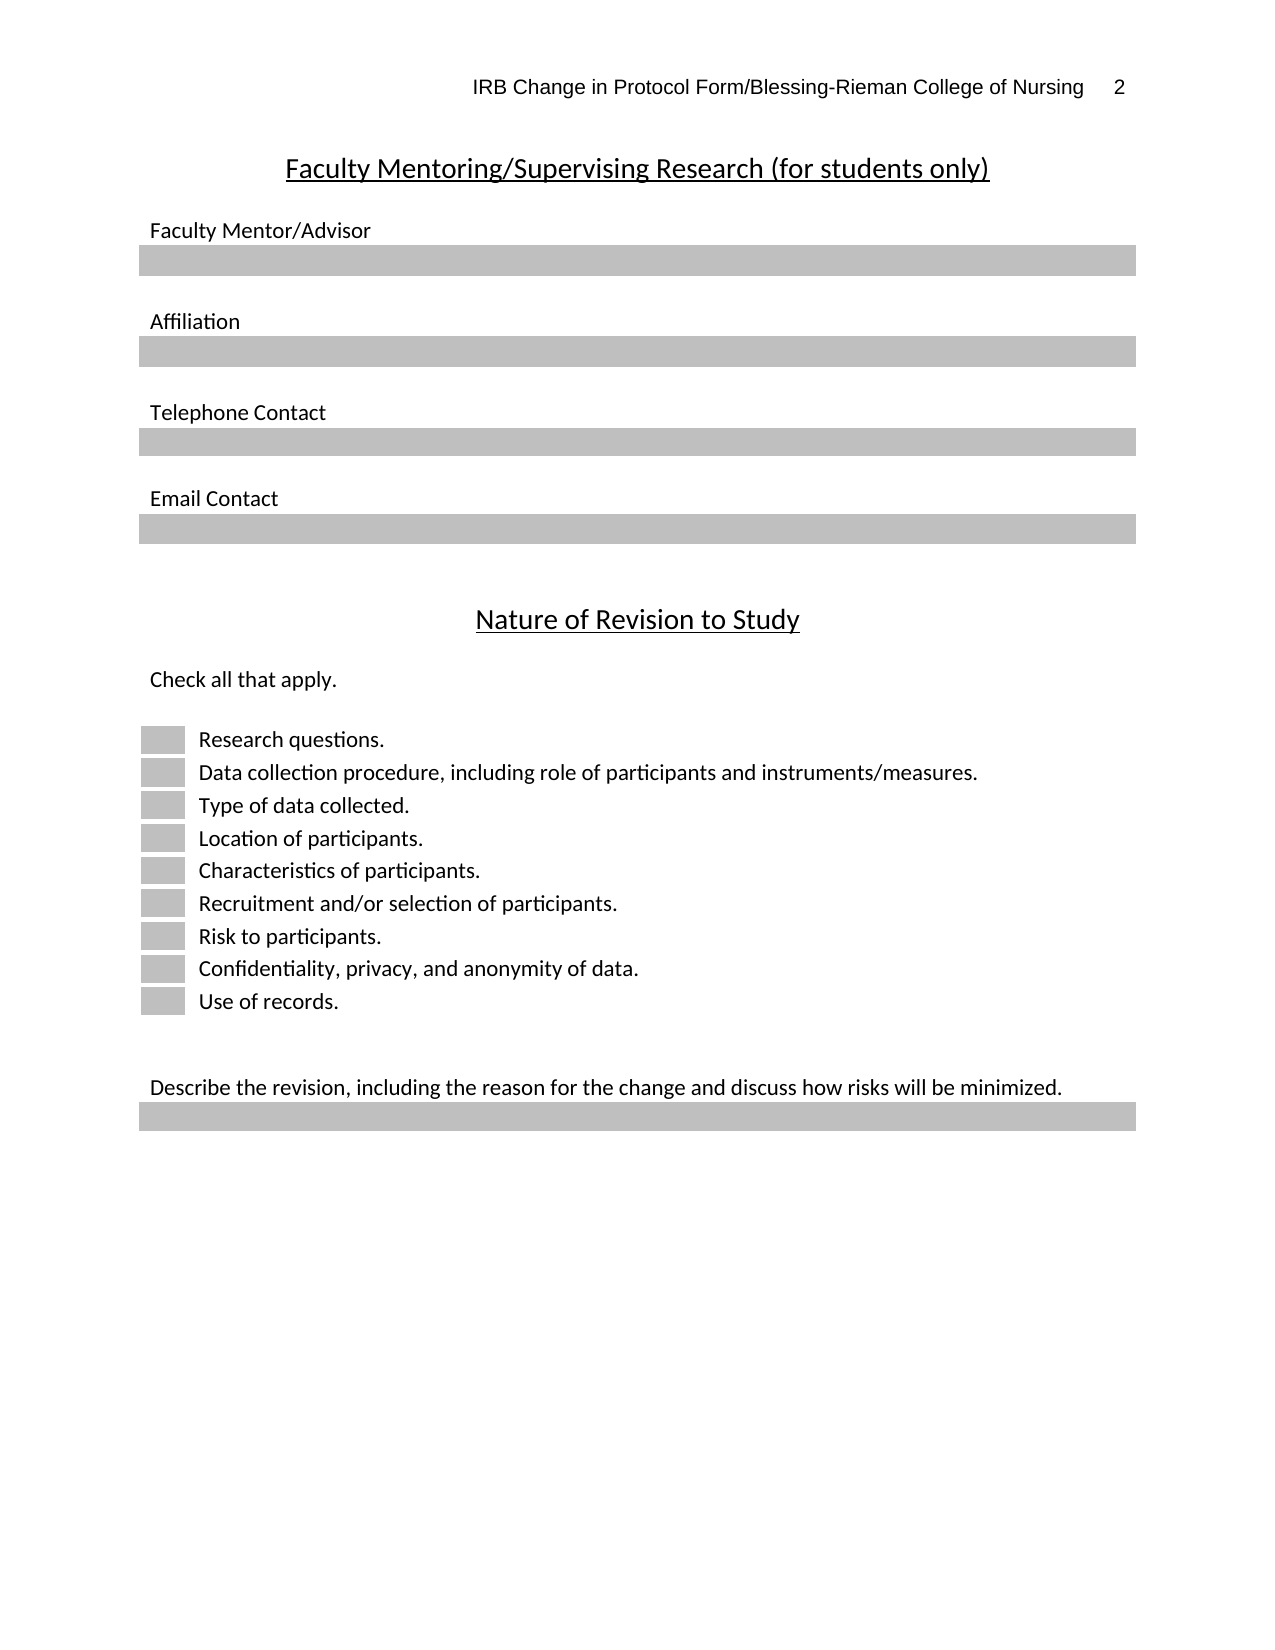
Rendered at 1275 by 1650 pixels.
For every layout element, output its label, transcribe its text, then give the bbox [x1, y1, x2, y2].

table_header [139, 428, 1136, 456]
table_header [139, 336, 1136, 367]
table_cell [141, 857, 185, 884]
table_header [139, 245, 1136, 276]
text Email Contact [150, 484, 1125, 513]
table_cell [141, 922, 185, 950]
text Faculty Mentoring/Supervising Research (for students only) [150, 150, 1125, 186]
text Faculty Mentor/Advisor [150, 216, 1125, 244]
table_cell Recruitment and/or selection of participants. [190, 889, 1134, 917]
table_header [139, 514, 1136, 544]
table_cell [141, 889, 185, 917]
table_cell Location of participants. [190, 824, 1134, 852]
table_cell Confidentiality, privacy, and anonymity of data. [190, 955, 1134, 983]
table_cell [141, 987, 185, 1015]
table_cell Use of records. [190, 987, 1134, 1015]
text Affiliation [150, 307, 1125, 335]
text Check all that apply. [150, 665, 1125, 693]
table_cell [141, 758, 185, 786]
table_cell Data collection procedure, including role of participants and instruments/measures. [190, 758, 1134, 786]
table_header [139, 1102, 1136, 1131]
table_header [141, 726, 185, 754]
table_header Research questions. [190, 726, 1134, 754]
table_cell [141, 791, 185, 819]
text Nature of Revision to Study [150, 601, 1125, 637]
table_cell Type of data collected. [190, 791, 1134, 819]
table_cell [141, 824, 185, 852]
text Telephone Contact [150, 398, 1125, 426]
table_cell Risk to participants. [190, 922, 1134, 950]
text Describe the revision, including the reason for the change and discuss how risks will be minimized. [150, 1073, 1125, 1101]
table_cell Characteristics of participants. [190, 857, 1134, 884]
table_cell [141, 955, 185, 983]
